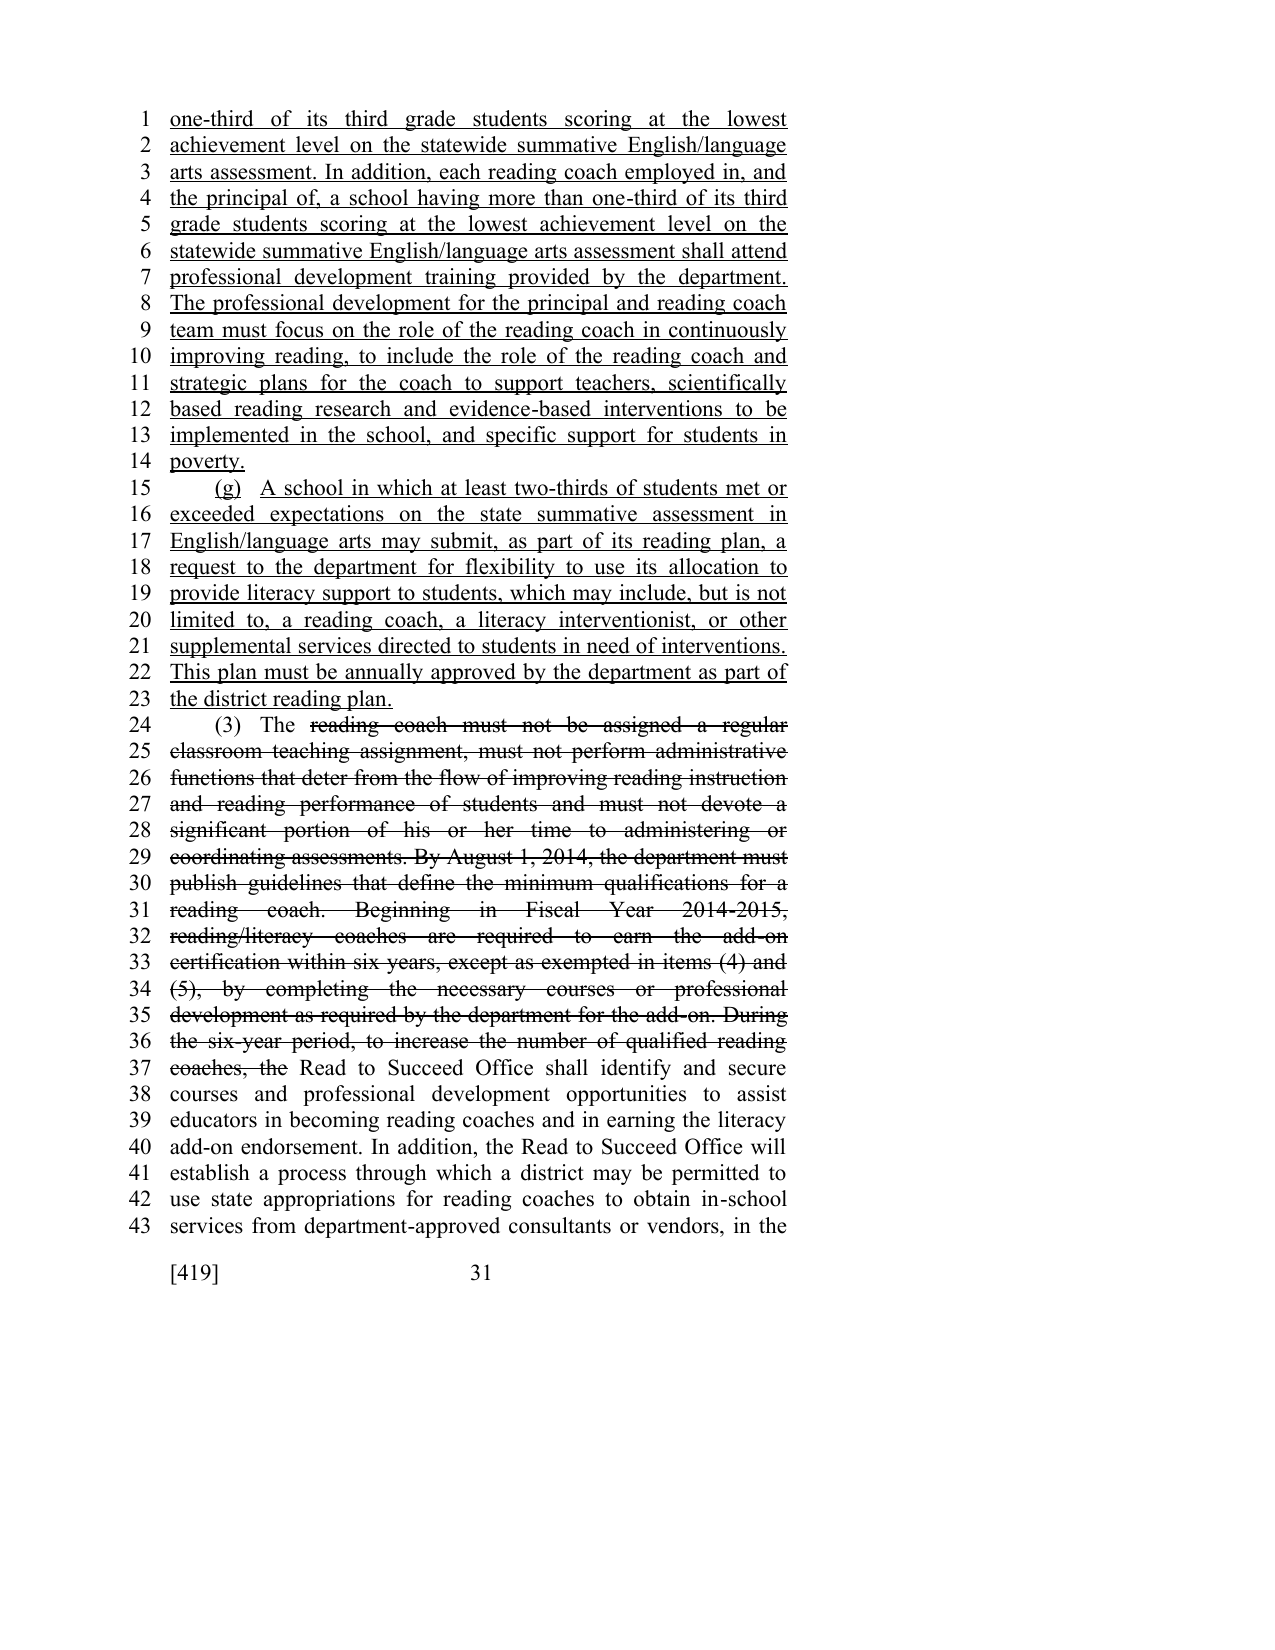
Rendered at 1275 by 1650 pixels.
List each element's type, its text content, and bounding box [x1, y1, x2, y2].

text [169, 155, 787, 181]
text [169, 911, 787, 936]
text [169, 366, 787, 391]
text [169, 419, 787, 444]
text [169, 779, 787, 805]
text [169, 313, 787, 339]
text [169, 1043, 787, 1238]
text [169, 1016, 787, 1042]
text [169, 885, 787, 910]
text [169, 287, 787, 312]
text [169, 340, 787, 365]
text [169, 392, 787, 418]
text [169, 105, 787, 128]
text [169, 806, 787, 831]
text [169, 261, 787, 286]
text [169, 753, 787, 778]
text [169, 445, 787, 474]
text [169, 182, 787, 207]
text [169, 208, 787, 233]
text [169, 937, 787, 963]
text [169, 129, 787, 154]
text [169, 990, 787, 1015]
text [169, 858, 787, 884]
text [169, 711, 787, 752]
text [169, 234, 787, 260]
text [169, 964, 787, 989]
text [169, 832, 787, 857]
